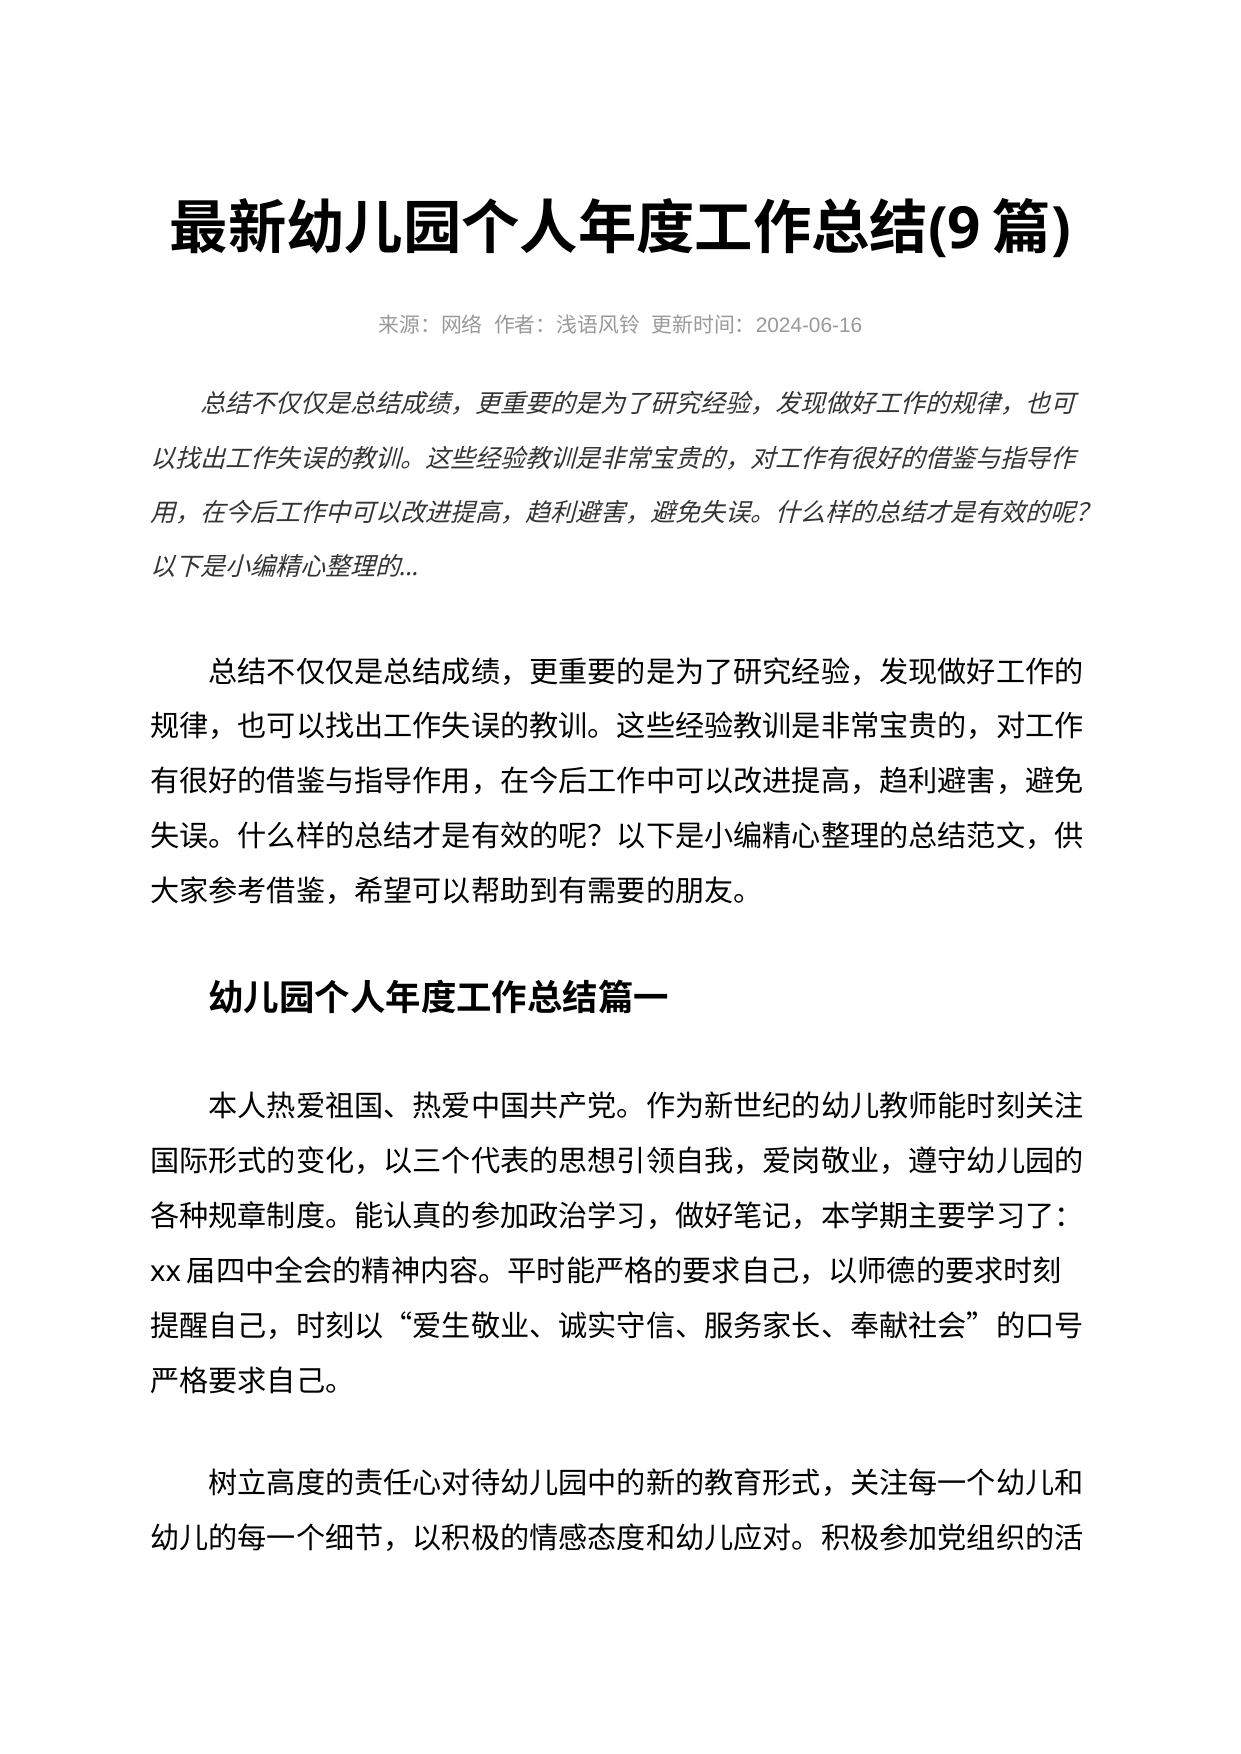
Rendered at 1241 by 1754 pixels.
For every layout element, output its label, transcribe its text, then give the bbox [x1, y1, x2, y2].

text 总结不仅仅是总结成绩，更重要的是为了研究经验，发现做好工作的规律，也可以找出工作失误的教训。这些经验教训是非常宝贵的，对工作有很好的借鉴与指导作用，在今后工作中可以改进提高，趋利避害，避免失误。什么样的总结才是有效的呢？以下是小编精心整理的... [150, 384, 1090, 583]
subtitle 最新幼儿园个人年度工作总结(9篇) [150, 181, 1090, 266]
text 幼儿园个人年度工作总结篇一 [150, 969, 1090, 1021]
text 总结不仅仅是总结成绩，更重要的是为了研究经验，发现做好工作的规律，也可以找出工作失误的教训。这些经验教训是非常宝贵的，对工作有很好的借鉴与指导作用，在今后工作中可以改进提高，趋利避害，避免失误。什么样的总结才是有效的呢？以下是小编精心整理的总结范文，供大家参考借鉴，希望可以帮助到有需要的朋友。 [150, 648, 1090, 910]
text 来源：网络 作者：浅语风铃 更新时间：2024-06-16 [150, 313, 1090, 337]
text 本人热爱祖国、热爱中国共产党。作为新世纪的幼儿教师能时刻关注国际形式的变化，以三个代表的思想引领自我，爱岗敬业，遵守幼儿园的各种规章制度。能认真的参加政治学习，做好笔记，本学期主要学习了：xx届四中全会的精神内容。平时能严格的要求自己，以师德的要求时刻提醒自己，时刻以“爱生敬业、诚实守信、服务家长、奉献社会”的口号严格要求自己。 [150, 1083, 1090, 1400]
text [150, 1459, 1090, 1556]
